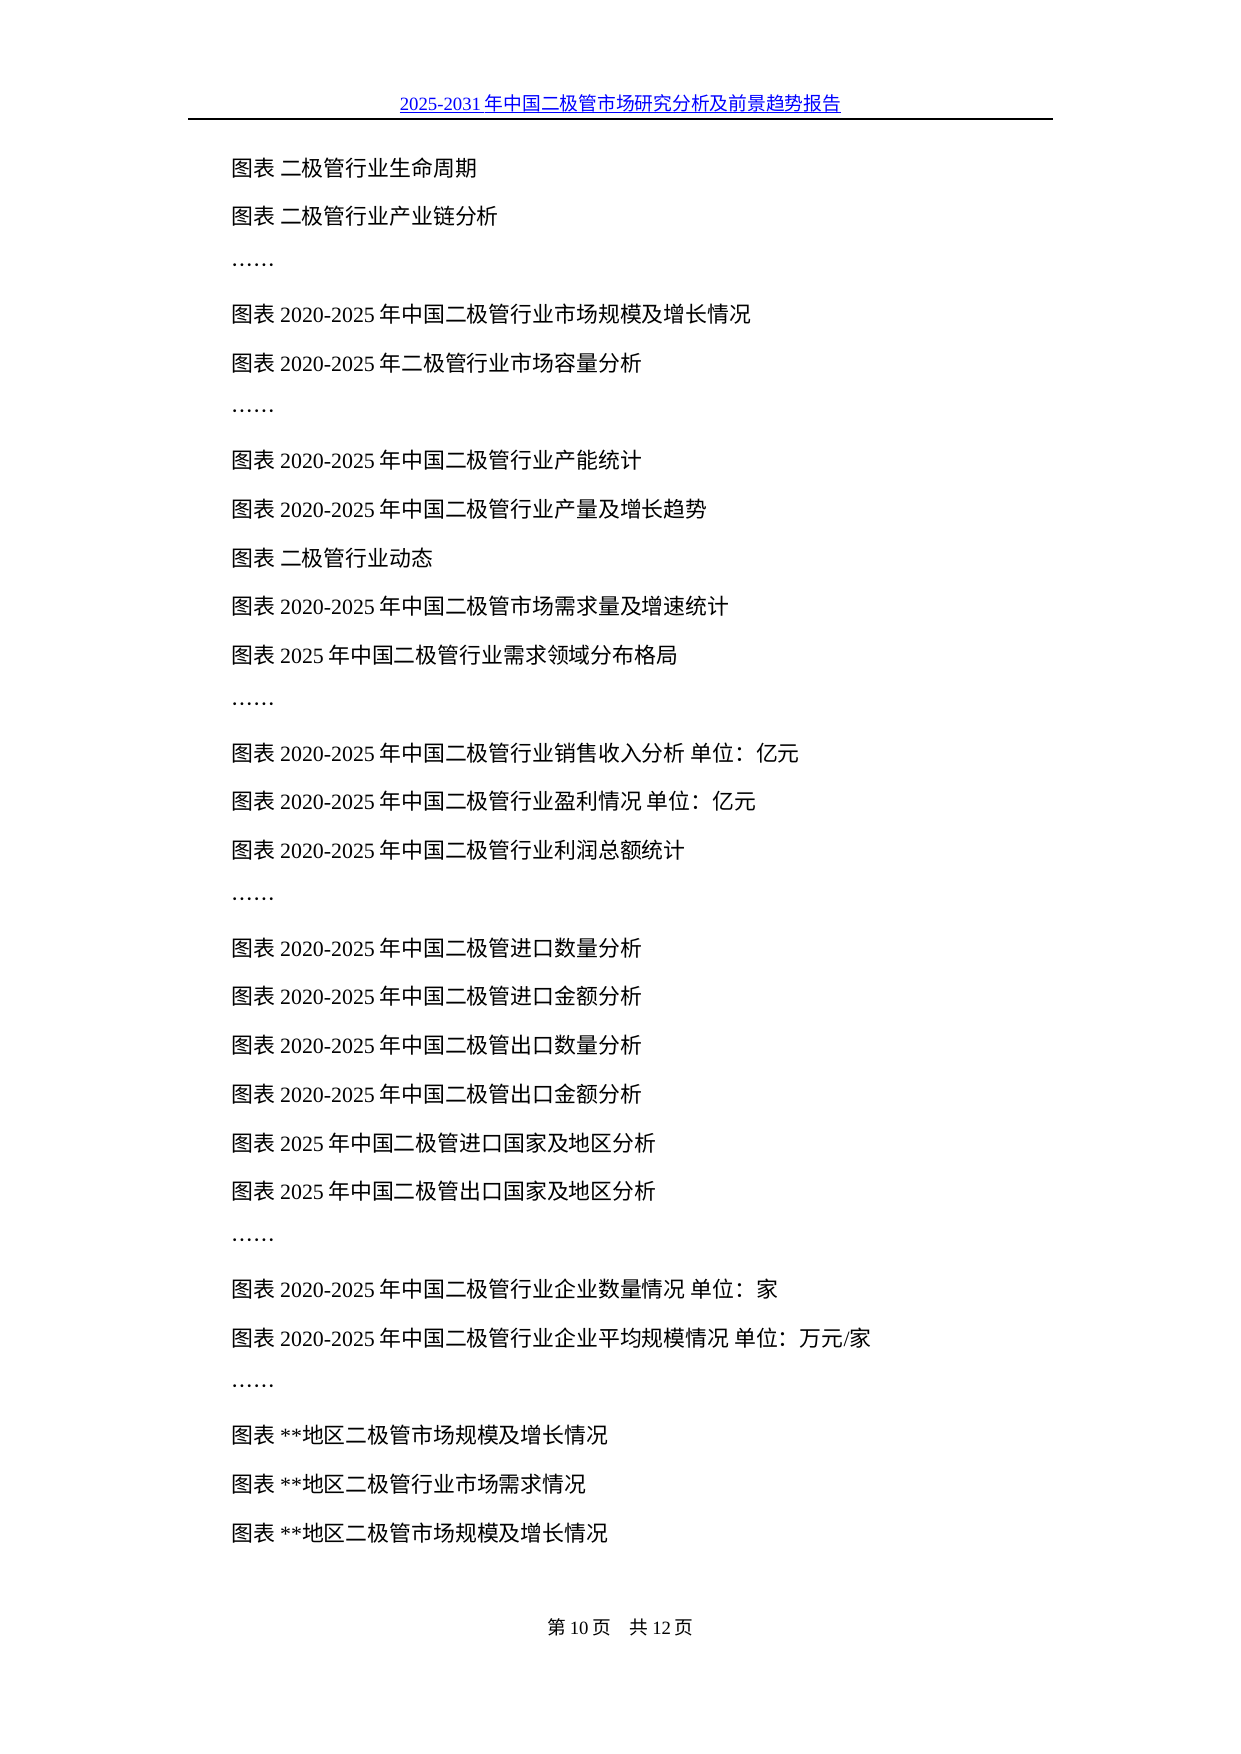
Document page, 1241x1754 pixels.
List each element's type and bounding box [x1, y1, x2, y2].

text [187, 150, 1053, 1548]
